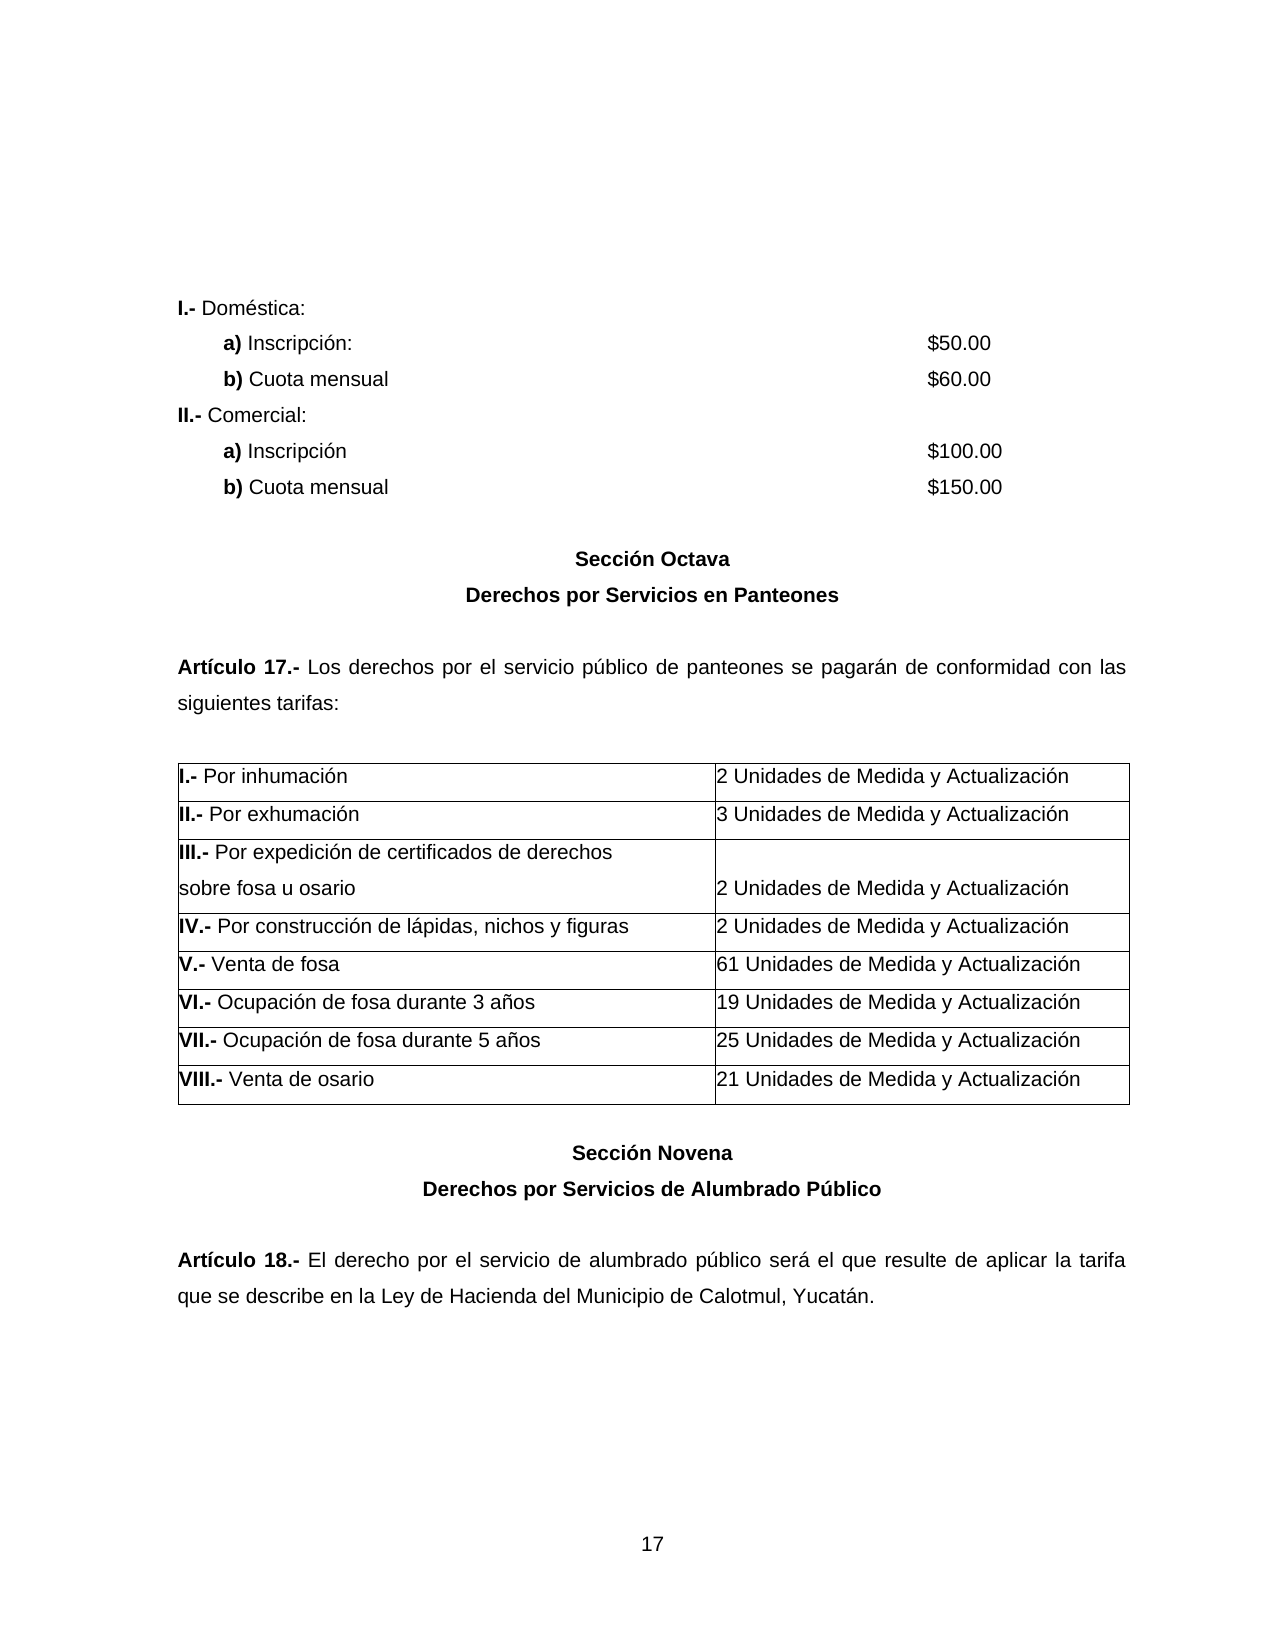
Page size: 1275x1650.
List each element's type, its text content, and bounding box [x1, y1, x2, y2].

table_cell 2 Unidades de Medida y Actualización [716, 914, 1129, 951]
table_cell III.- Por expedición de certificados de derechos sobre fosa u osario [179, 840, 715, 913]
table_cell 25 Unidades de Medida y Actualización [716, 1028, 1129, 1065]
text Artículo 18.- El derecho por el servicio de alumbrado público será el que resulte de aplicar la tarifa que se describe en la Ley de Hacienda del Municipio de Calotmul, Yucatán. [177, 1248, 1127, 1308]
text b) Cuota mensual $60.00 [223, 367, 1127, 391]
table_cell VIII.- Venta de osario [179, 1066, 715, 1103]
text Derechos por Servicios de Alumbrado Público [177, 1176, 1127, 1200]
table_header 2 Unidades de Medida y Actualización [716, 764, 1129, 801]
text b) Cuota mensual $150.00 [223, 475, 1127, 499]
text Sección Octava [177, 547, 1127, 571]
table_cell 2 Unidades de Medida y Actualización [716, 840, 1129, 913]
text Sección Novena [177, 1140, 1127, 1164]
table_cell 3 Unidades de Medida y Actualización [716, 802, 1129, 839]
text a) Inscripción: $50.00 [223, 331, 1127, 355]
table_cell IV.- Por construcción de lápidas, nichos y figuras [179, 914, 715, 951]
table_cell II.- Por exhumación [179, 802, 715, 839]
table_cell VI.- Ocupación de fosa durante 3 años [179, 990, 715, 1027]
text II.- Comercial: [177, 403, 1127, 427]
text Derechos por Servicios en Panteones [177, 583, 1127, 607]
text Artículo 17.- Los derechos por el servicio público de panteones se pagarán de conformidad con las siguientes tarifas: [177, 655, 1127, 714]
table_cell 61 Unidades de Medida y Actualización [716, 952, 1129, 989]
table_cell 19 Unidades de Medida y Actualización [716, 990, 1129, 1027]
table_cell VII.- Ocupación de fosa durante 5 años [179, 1028, 715, 1065]
text I.- Doméstica: [177, 295, 1127, 319]
table_cell 21 Unidades de Medida y Actualización [716, 1066, 1129, 1103]
table_header I.- Por inhumación [179, 764, 715, 801]
table_cell V.- Venta de fosa [179, 952, 715, 989]
text a) Inscripción $100.00 [223, 439, 1127, 463]
